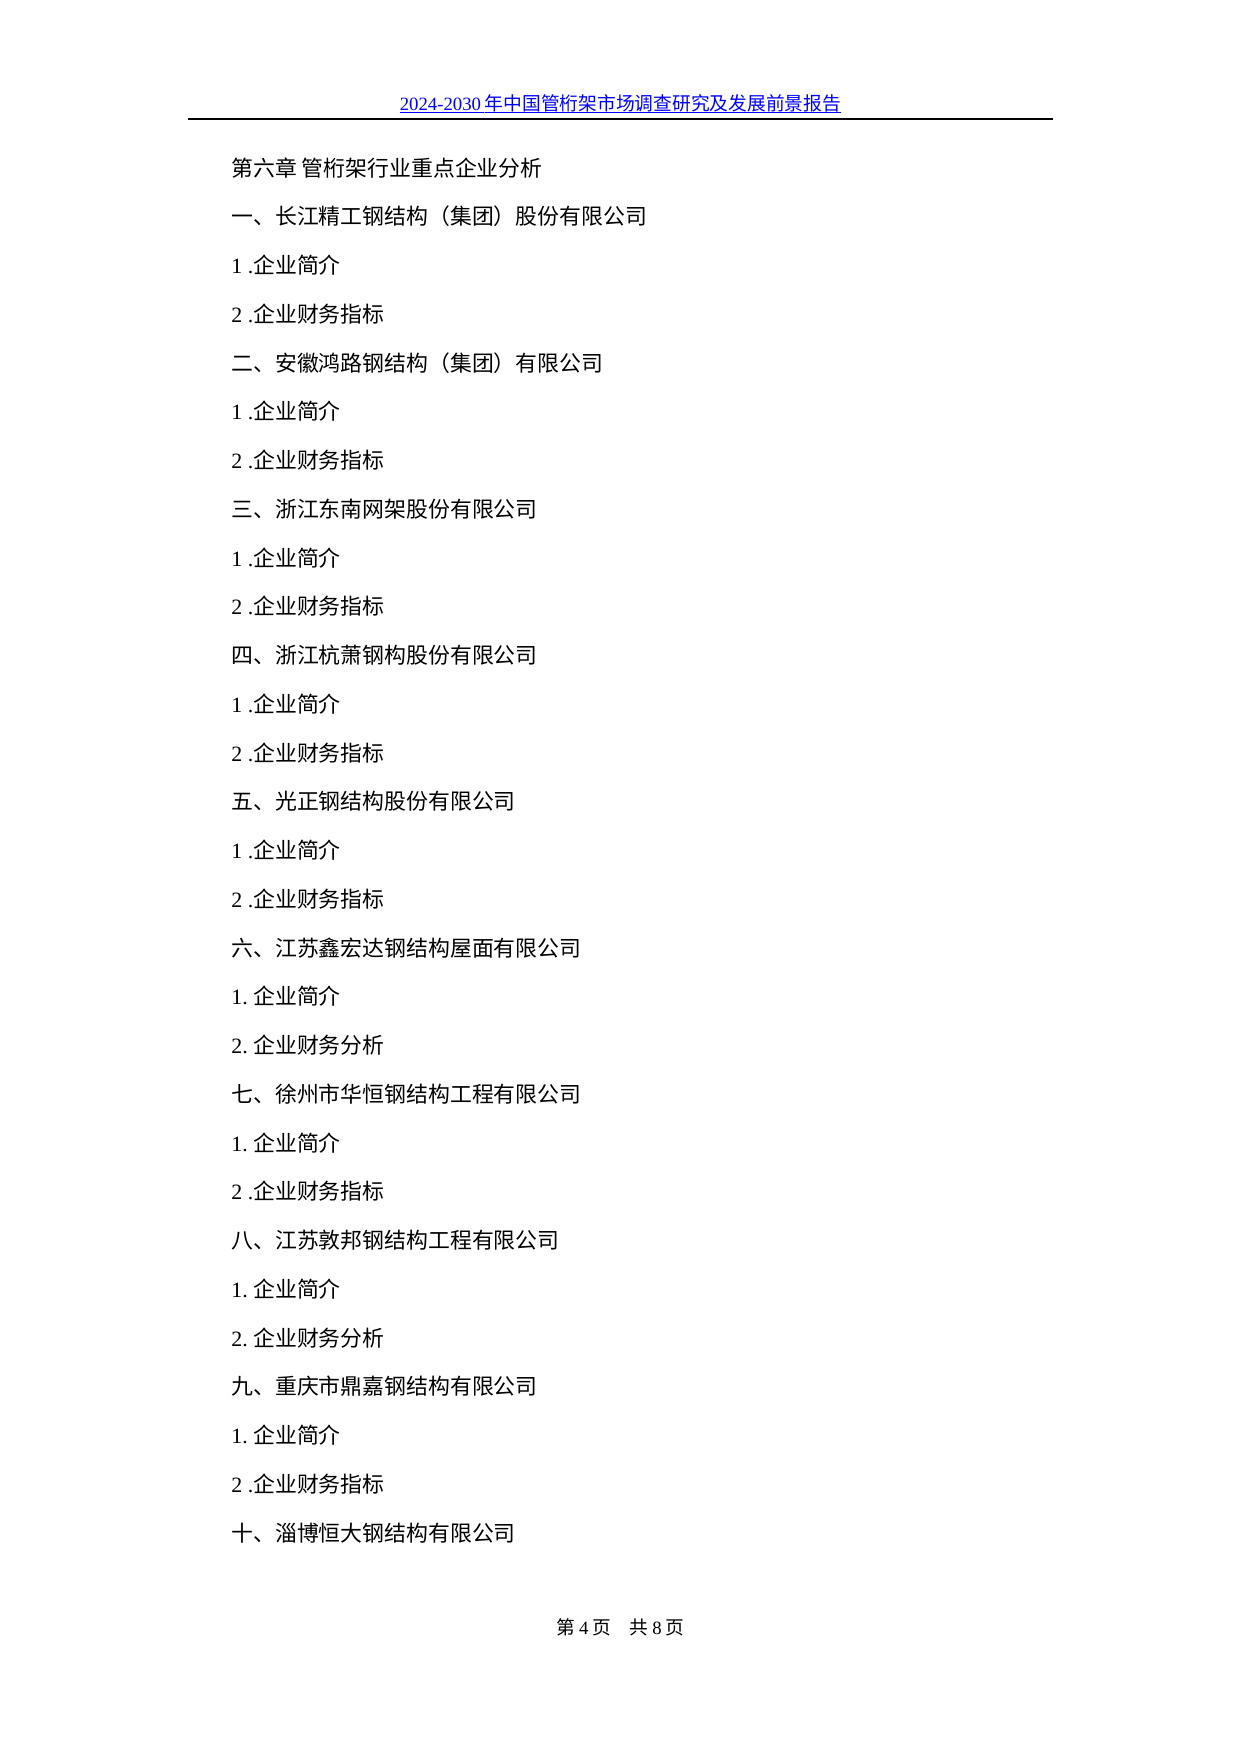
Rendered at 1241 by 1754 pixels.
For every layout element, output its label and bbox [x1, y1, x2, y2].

text [187, 150, 1053, 1548]
